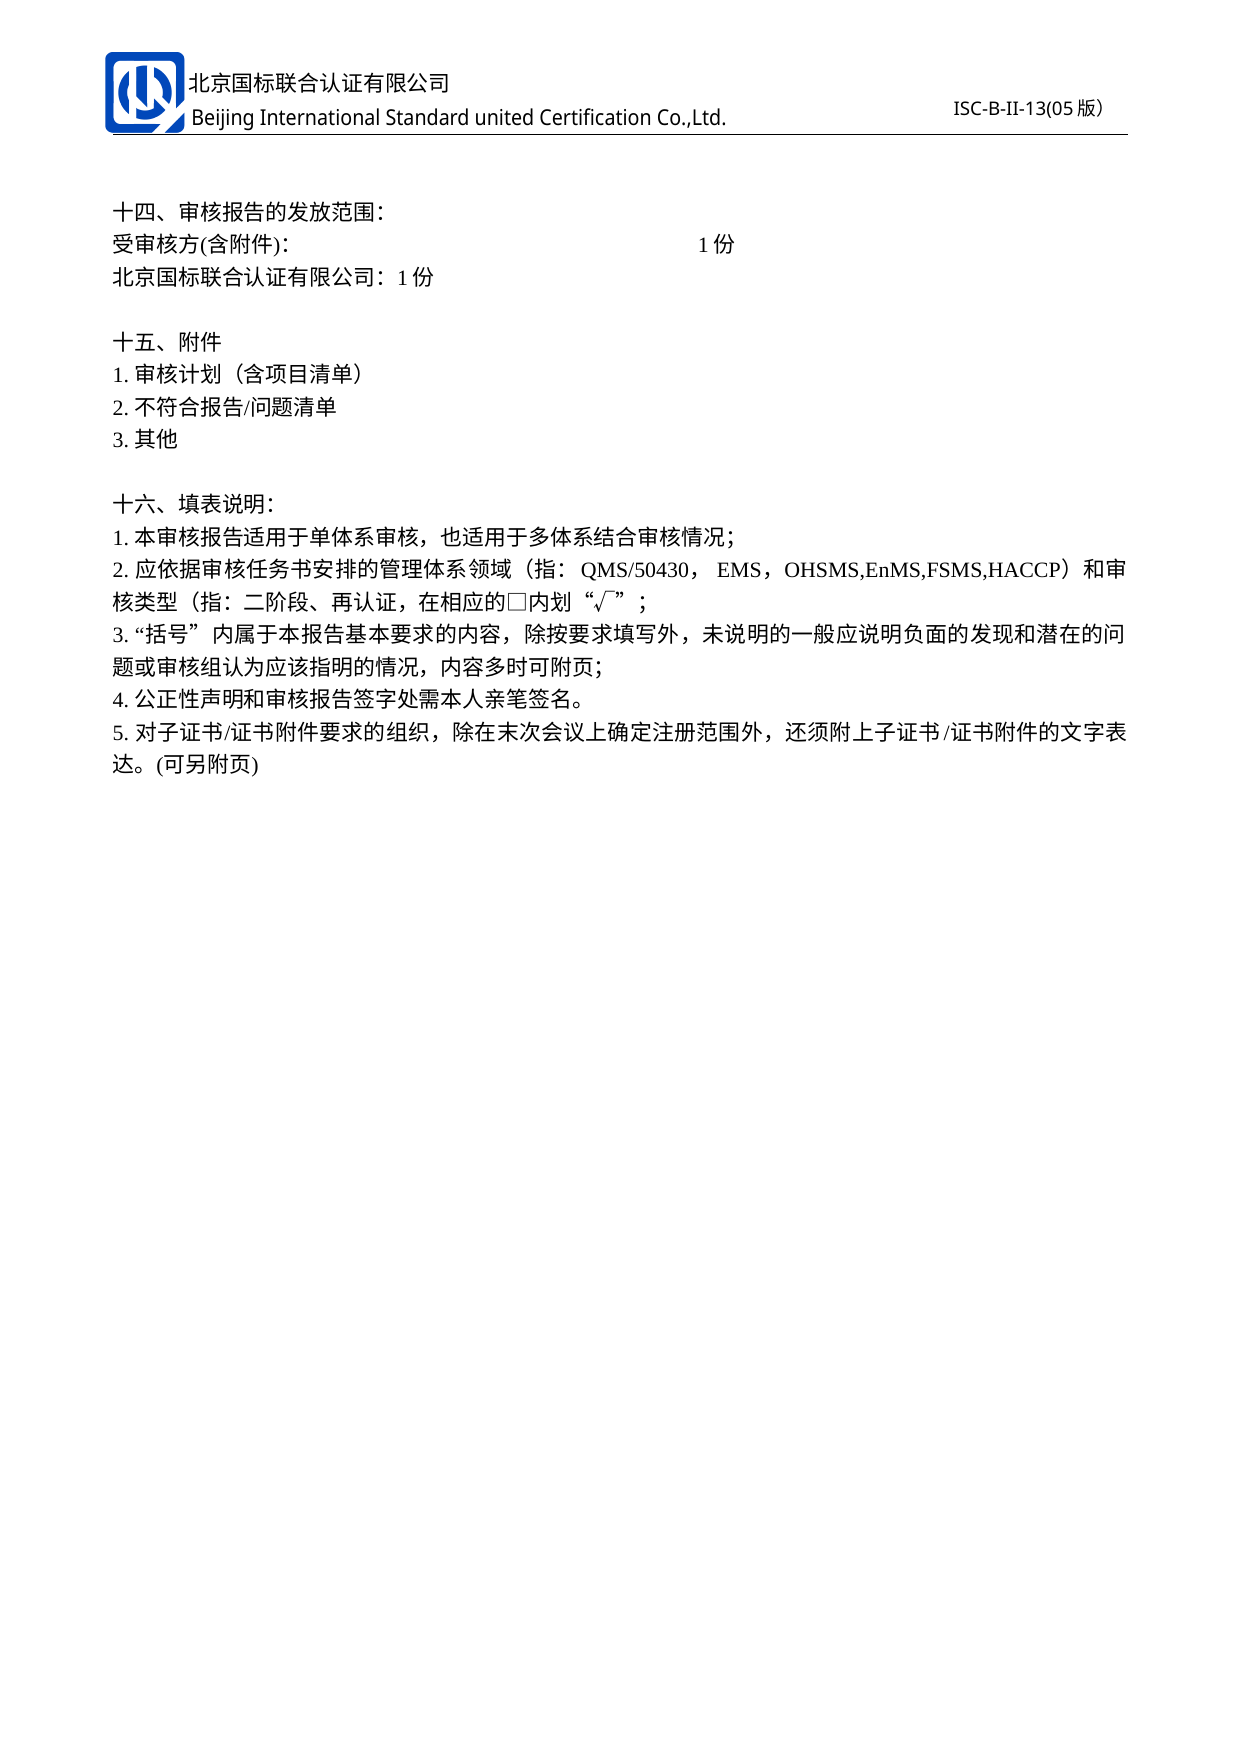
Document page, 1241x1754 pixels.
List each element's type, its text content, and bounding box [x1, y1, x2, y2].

text 3. 其他 [112, 422, 1128, 454]
text 1. 本审核报告适用于单体系审核，也适用于多体系结合审核情况； [112, 519, 1128, 552]
text 3. “括号”内属于本报告基本要求的内容，除按要求填写外，未说明的一般应说明负面的发现和潜在的问题或审核组认为应该指明的情况，内容多时可附页； [112, 617, 1128, 682]
text 十四、审核报告的发放范围： [112, 194, 1128, 227]
text 北京国标联合认证有限公司：1份 [112, 259, 1128, 292]
text 2. 应依据审核任务书安排的管理体系领域（指：QMS/50430， EMS，OHSMS,EnMS,FSMS,HACCP）和审核类型（指：二阶段、再认证，在相应的□内划“√”； [112, 552, 1128, 617]
picture [105, 52, 185, 133]
text 5. 对子证书/证书附件要求的组织，除在末次会议上确定注册范围外，还须附上子证书/证书附件的文字表达。(可另附页) [112, 714, 1128, 779]
text 1. 审核计划（含项目清单） [112, 357, 1128, 389]
text 受审核方(含附件)： 1份 [112, 227, 1128, 259]
text 4. 公正性声明和审核报告签字处需本人亲笔签名。 [112, 682, 1128, 714]
text 2. 不符合报告/问题清单 [112, 389, 1128, 422]
text 十五、附件 [112, 324, 1128, 357]
text 十六、填表说明： [112, 487, 1128, 519]
